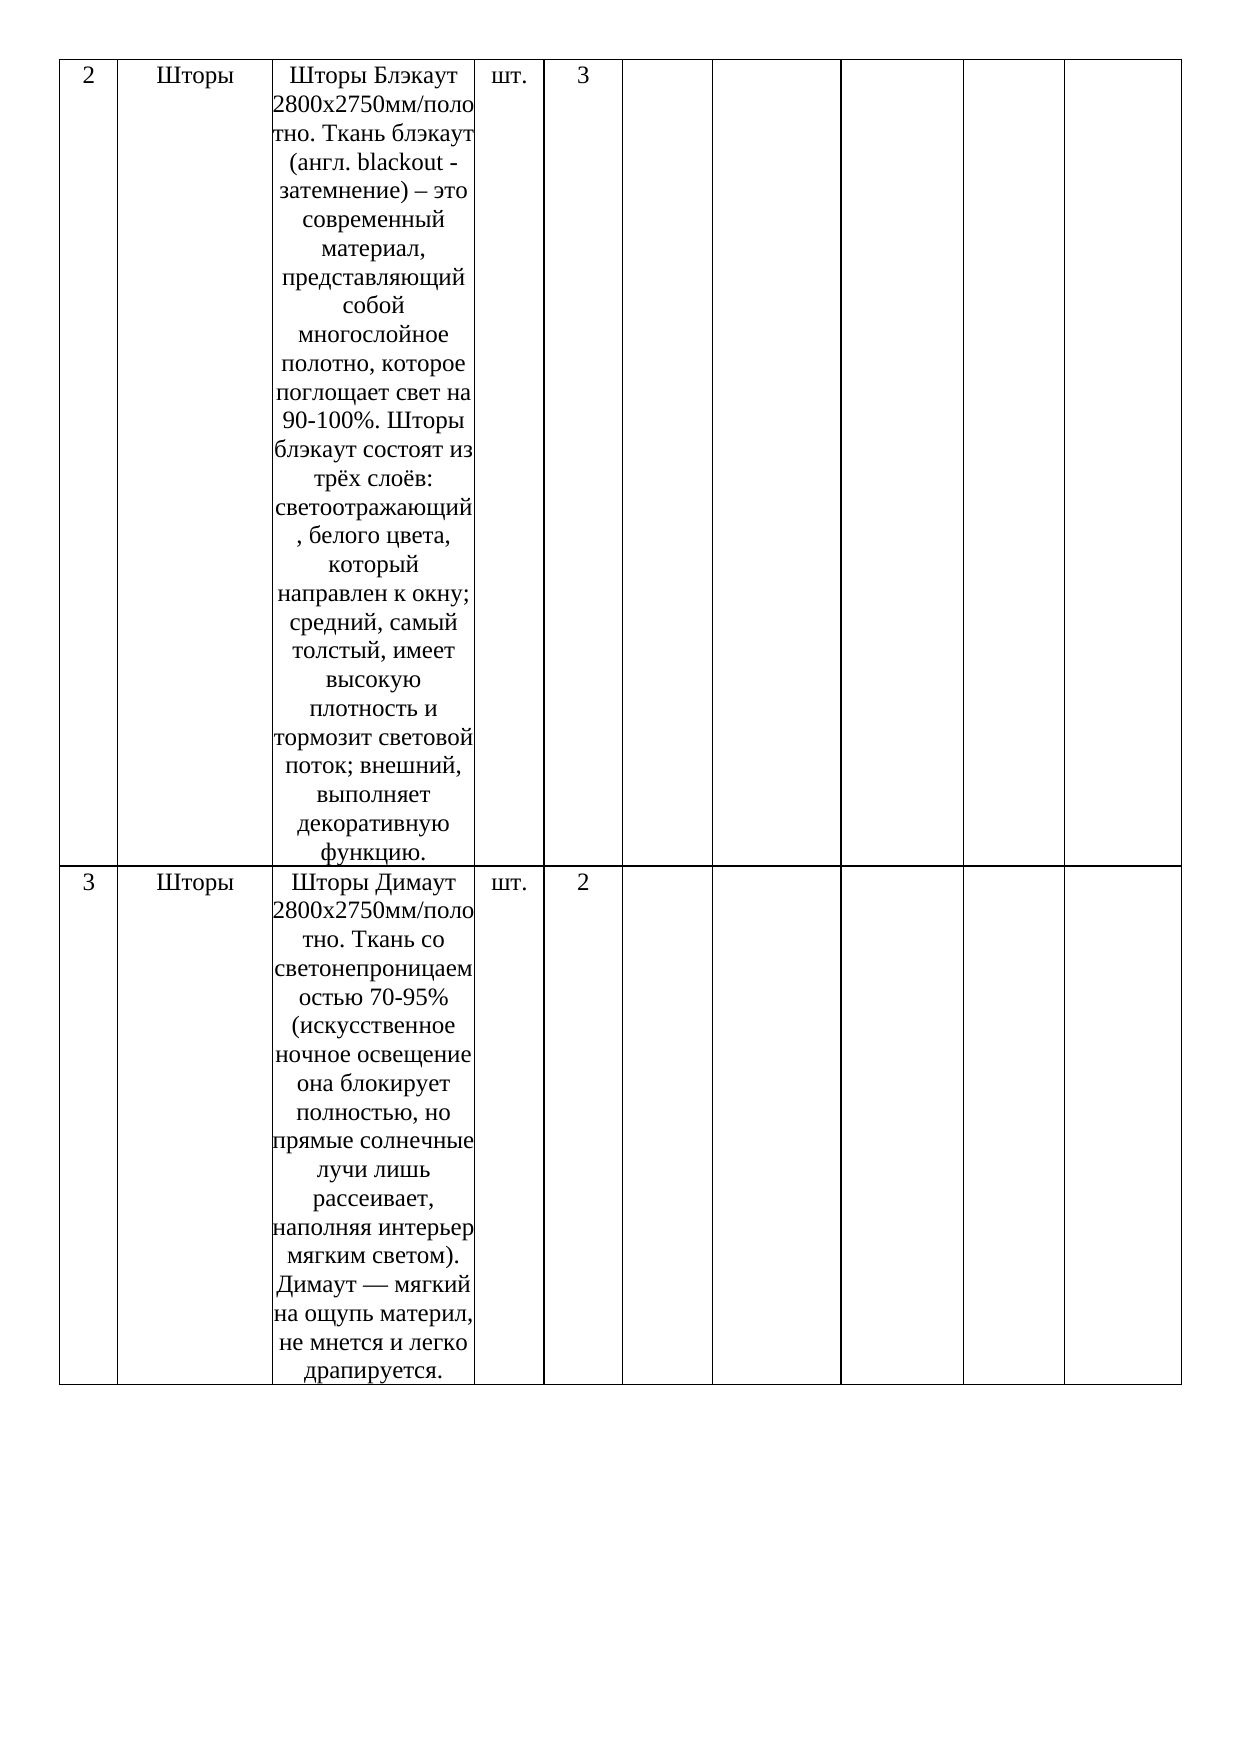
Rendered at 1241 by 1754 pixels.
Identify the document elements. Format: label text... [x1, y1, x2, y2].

table_cell [964, 60, 1064, 865]
table_cell 3 [545, 60, 622, 865]
table_cell [1065, 60, 1181, 865]
table_cell шт. [475, 867, 543, 1384]
table_cell [713, 867, 840, 1384]
table_cell [623, 60, 712, 865]
table_cell 3 [60, 867, 117, 1384]
table_cell Шторы [118, 867, 272, 1384]
table_cell [842, 60, 963, 865]
table_cell Шторы [118, 60, 272, 865]
table_cell [713, 60, 840, 865]
table_cell шт. [475, 60, 543, 865]
table_cell 2 [60, 60, 117, 865]
table_cell [623, 867, 712, 1384]
table_cell Шторы Блэкаут 2800х2750мм/полотно. Ткань блэкаут (англ. blackout - затемнение) – это современный материал, представляющий собой многослойное полотно, которое поглощает свет на 90-100%. Шторы блэкаут состоят из трёх слоёв: светоотражающий, белого цвета, который направлен к окну; средний, самый толстый, имеет высокую плотность и тормозит световой поток; внешний, выполняет декоративную функцию. [273, 60, 474, 865]
table_cell [964, 867, 1064, 1384]
table_cell [1065, 867, 1181, 1384]
table_cell 2 [545, 867, 622, 1384]
table_cell [842, 867, 963, 1384]
table_cell Шторы Димаут 2800х2750мм/полотно. Ткань со светонепроницаемостью 70-95% (искусственное ночное освещение она блокирует полностью, но прямые солнечные лучи лишь рассеивает, наполняя интерьер мягким светом). Димаут — мягкий на ощупь материл, не мнется и легко драпируется. [273, 867, 474, 1384]
